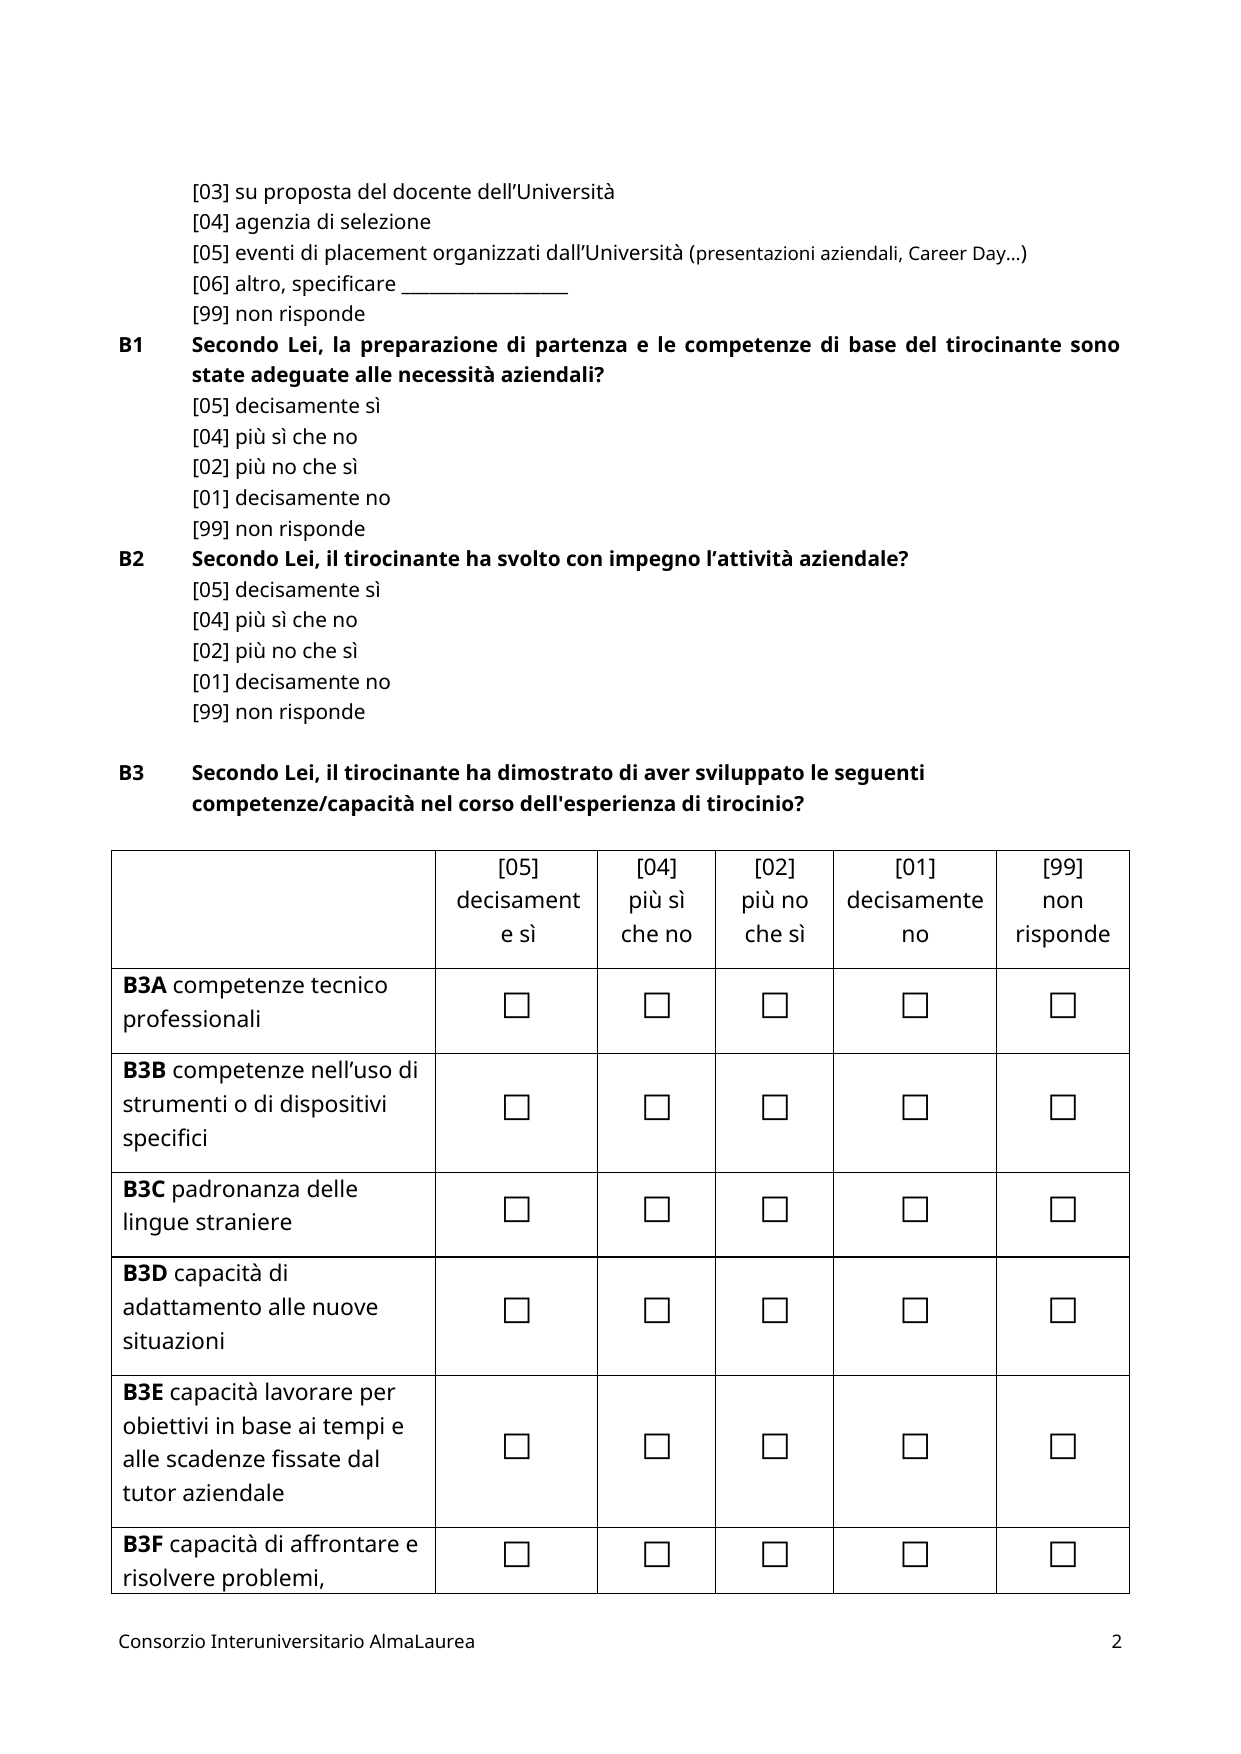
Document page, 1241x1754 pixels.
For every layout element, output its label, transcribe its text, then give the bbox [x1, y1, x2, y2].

table_cell □ [997, 969, 1129, 1053]
text [01] decisamente no [192, 667, 1122, 695]
table_cell □ [436, 969, 597, 1053]
text [05] eventi di placement organizzati dall’Università (presentazioni aziendali, Career Day…) [192, 238, 1122, 266]
table_cell □ [716, 969, 833, 1053]
table_cell B3C padronanza delle lingue straniere [112, 1173, 435, 1256]
table_header [04] più sì che no [598, 851, 715, 968]
table_header [112, 851, 435, 968]
text [04] agenzia di selezione [192, 207, 1122, 236]
table_cell □ [436, 1054, 597, 1172]
text [05] decisamente sì [192, 575, 1122, 603]
table_cell □ [716, 1528, 833, 1593]
table_cell B3A competenze tecnico professionali [112, 969, 435, 1053]
table_cell □ [598, 969, 715, 1053]
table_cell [112, 1528, 435, 1593]
table_cell □ [997, 1376, 1129, 1527]
table_cell □ [716, 1258, 833, 1375]
text [99] non risponde [192, 299, 1122, 328]
text [02] più no che sì [192, 452, 1122, 481]
table_cell □ [436, 1173, 597, 1256]
table_header [01] decisamente no [834, 851, 996, 968]
table_cell □ [834, 1258, 996, 1375]
table_cell B3E capacità lavorare per obiettivi in base ai tempi e alle scadenze fissate dal tutor aziendale [112, 1376, 435, 1527]
table_cell □ [598, 1173, 715, 1256]
table_cell □ [997, 1528, 1129, 1593]
table_cell B3D capacità di adattamento alle nuove situazioni [112, 1258, 435, 1375]
table_cell □ [997, 1258, 1129, 1375]
table_cell □ [716, 1173, 833, 1256]
table_cell □ [834, 1376, 996, 1527]
table_cell □ [598, 1054, 715, 1172]
text [03] su proposta del docente dell’Università [192, 177, 1122, 205]
text [06] altro, specificare __________________ [192, 269, 1122, 297]
table_cell □ [436, 1258, 597, 1375]
text [01] decisamente no [192, 483, 1122, 511]
table_cell □ [834, 1173, 996, 1256]
table_cell □ [436, 1528, 597, 1593]
table_header [05] decisamente sì [436, 851, 597, 968]
text B1 Secondo Lei, la preparazione di partenza e le competenze di base del tirocinante sono state adeguate alle necessità aziendali? [118, 330, 1122, 389]
text B3 Secondo Lei, il tirocinante ha dimostrato di aver sviluppato le seguenti competenze/capacità nel corso dell'esperienza di tirocinio? [118, 758, 1122, 817]
table_cell □ [997, 1054, 1129, 1172]
table_cell □ [834, 1528, 996, 1593]
table_header [02] più no che sì [716, 851, 833, 968]
table_cell □ [598, 1258, 715, 1375]
text [99] non risponde [192, 697, 1122, 726]
text [04] più sì che no [192, 422, 1122, 450]
table_cell □ [997, 1173, 1129, 1256]
table_cell □ [834, 969, 996, 1053]
text [05] decisamente sì [192, 391, 1122, 419]
table_cell □ [716, 1054, 833, 1172]
table_cell □ [598, 1376, 715, 1527]
table_cell B3B competenze nell’uso di strumenti o di dispositivi specifici [112, 1054, 435, 1172]
table_cell □ [834, 1054, 996, 1172]
table_cell □ [598, 1528, 715, 1593]
table_cell □ [716, 1376, 833, 1527]
text [99] non risponde [192, 514, 1122, 542]
text [04] più sì che no [192, 606, 1122, 634]
table_header [99] non risponde [997, 851, 1129, 968]
text [02] più no che sì [192, 636, 1122, 664]
text B2 Secondo Lei, il tirocinante ha svolto con impegno l’attività aziendale? [118, 544, 1122, 573]
table_cell □ [436, 1376, 597, 1527]
